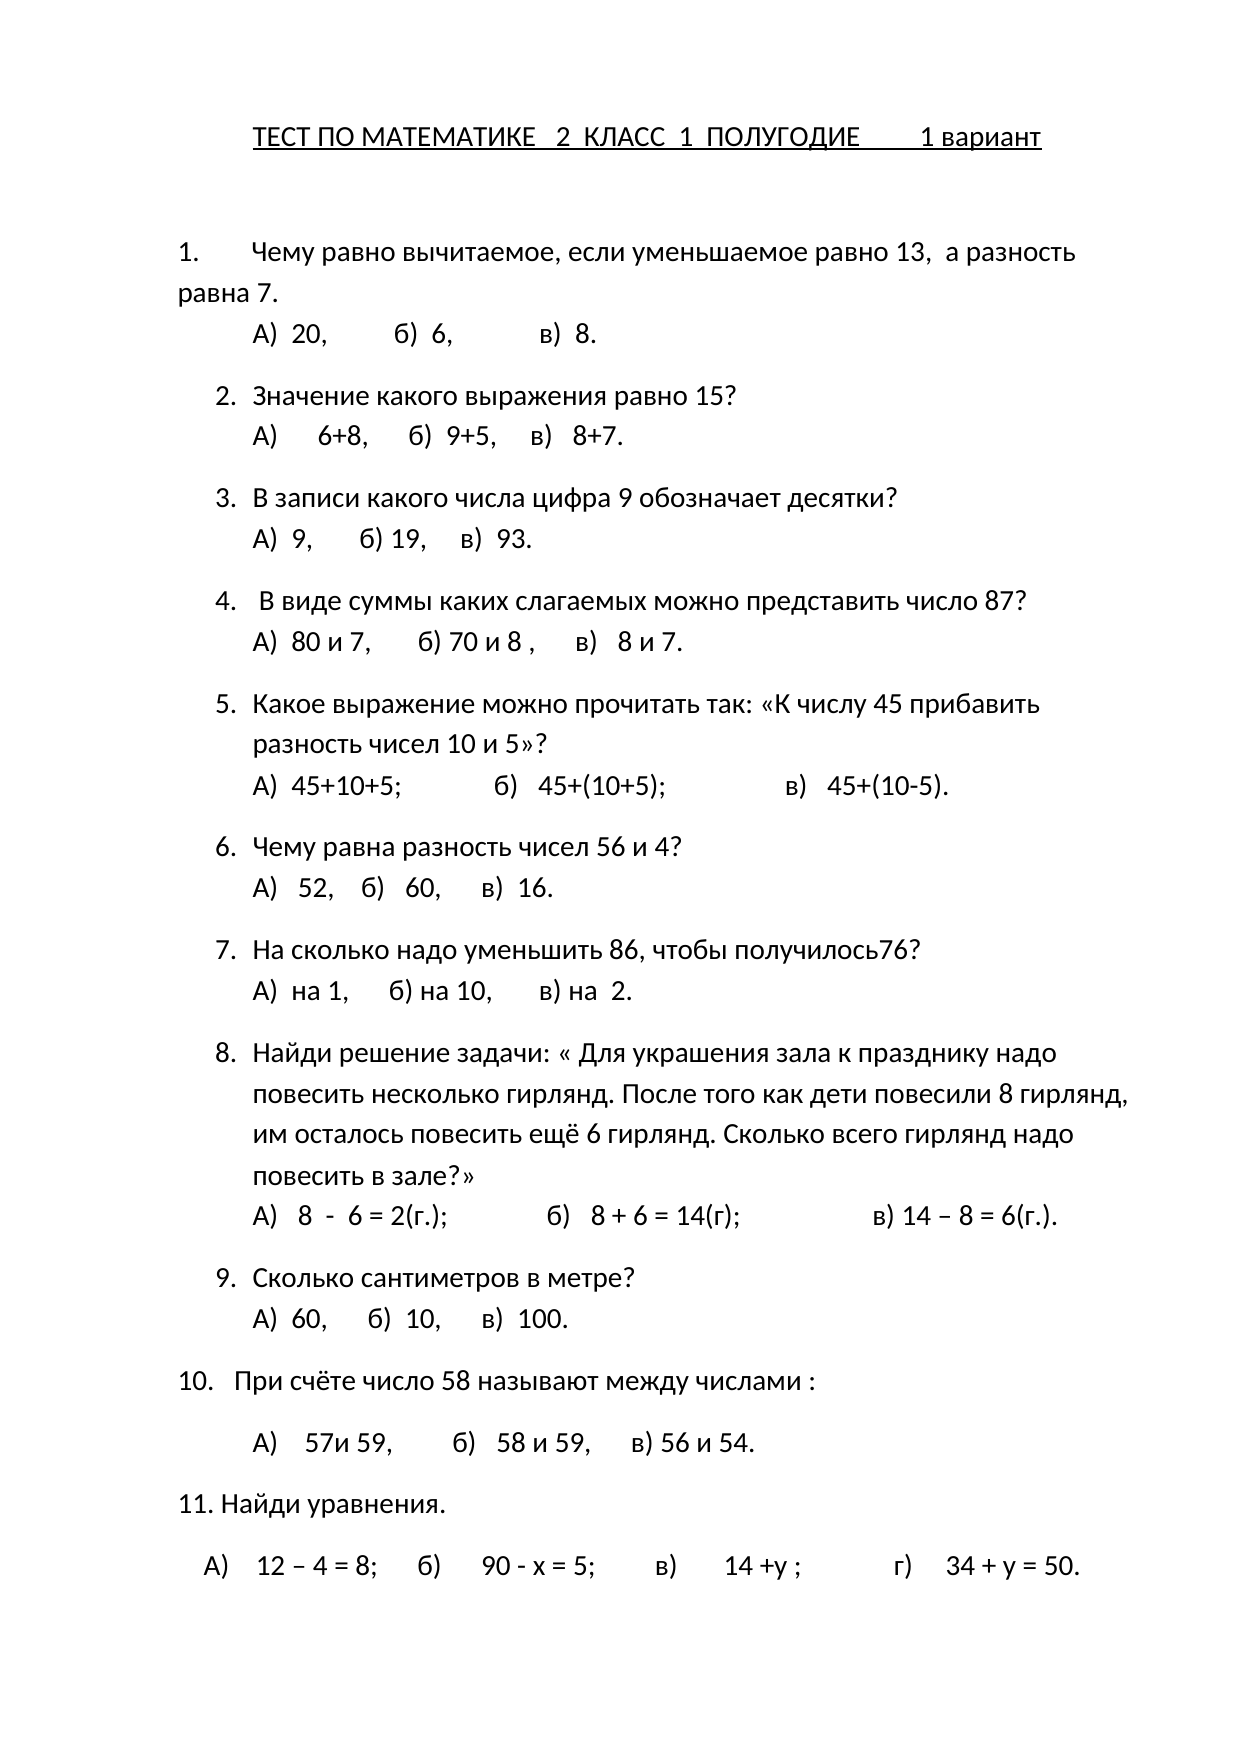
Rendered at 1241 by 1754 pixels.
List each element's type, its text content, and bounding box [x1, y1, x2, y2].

text ТЕСТ ПО МАТЕМАТИКЕ 2 КЛАСС 1 ПОЛУГОДИЕ 1 вариант [252, 118, 1152, 154]
list Чему равна разность чисел 56 и 4? [215, 828, 1152, 864]
text А) 52, б) 60, в) 16. [252, 869, 1152, 905]
list Чему равно вычитаемое, если уменьшаемое равно 13, а разность равна 7. [177, 233, 1152, 309]
text А) 12 – 4 = 8; б) 90 - х = 5; в) 14 +у ; г) 34 + у = 50. [177, 1547, 1152, 1583]
list Значение какого выражения равно 15? [215, 377, 1152, 412]
text 10. При счёте число 58 называют между числами : [177, 1362, 1152, 1398]
list В виде суммы каких слагаемых можно представить число 87? [215, 582, 1152, 618]
text А) 8 - 6 = 2(г.); б) 8 + 6 = 14(г); в) 14 – 8 = 6(г.). [252, 1197, 1152, 1233]
text А) 57и 59, б) 58 и 59, в) 56 и 54. [252, 1424, 1152, 1459]
list Какое выражение можно прочитать так: «К числу 45 прибавить разность чисел 10 и 5»? [215, 685, 1152, 761]
list На сколько надо уменьшить 86, чтобы получилось76? [215, 931, 1152, 967]
text А) 20, б) 6, в) 8. [252, 315, 1152, 350]
list Сколько сантиметров в метре? [215, 1259, 1152, 1295]
text А) 9, б) 19, в) 93. [252, 520, 1152, 556]
list В записи какого числа цифра 9 обозначает десятки? [215, 479, 1152, 515]
text А) 45+10+5; б) 45+(10+5); в) 45+(10-5). [252, 767, 1152, 802]
text 11. Найди уравнения. [177, 1486, 1152, 1521]
text А) на 1, б) на 10, в) на 2. [252, 972, 1152, 1008]
text А) 80 и 7, б) 70 и 8 , в) 8 и 7. [252, 623, 1152, 658]
text А) 6+8, б) 9+5, в) 8+7. [252, 417, 1152, 453]
list Найди решение задачи: « Для украшения зала к празднику надо повесить несколько гирлянд. После того как дети повесили 8 гирлянд, им осталось повесить ещё 6 гирлянд. Сколько всего гирлянд надо повесить в зале?» [215, 1034, 1152, 1192]
text А) 60, б) 10, в) 100. [252, 1300, 1152, 1336]
